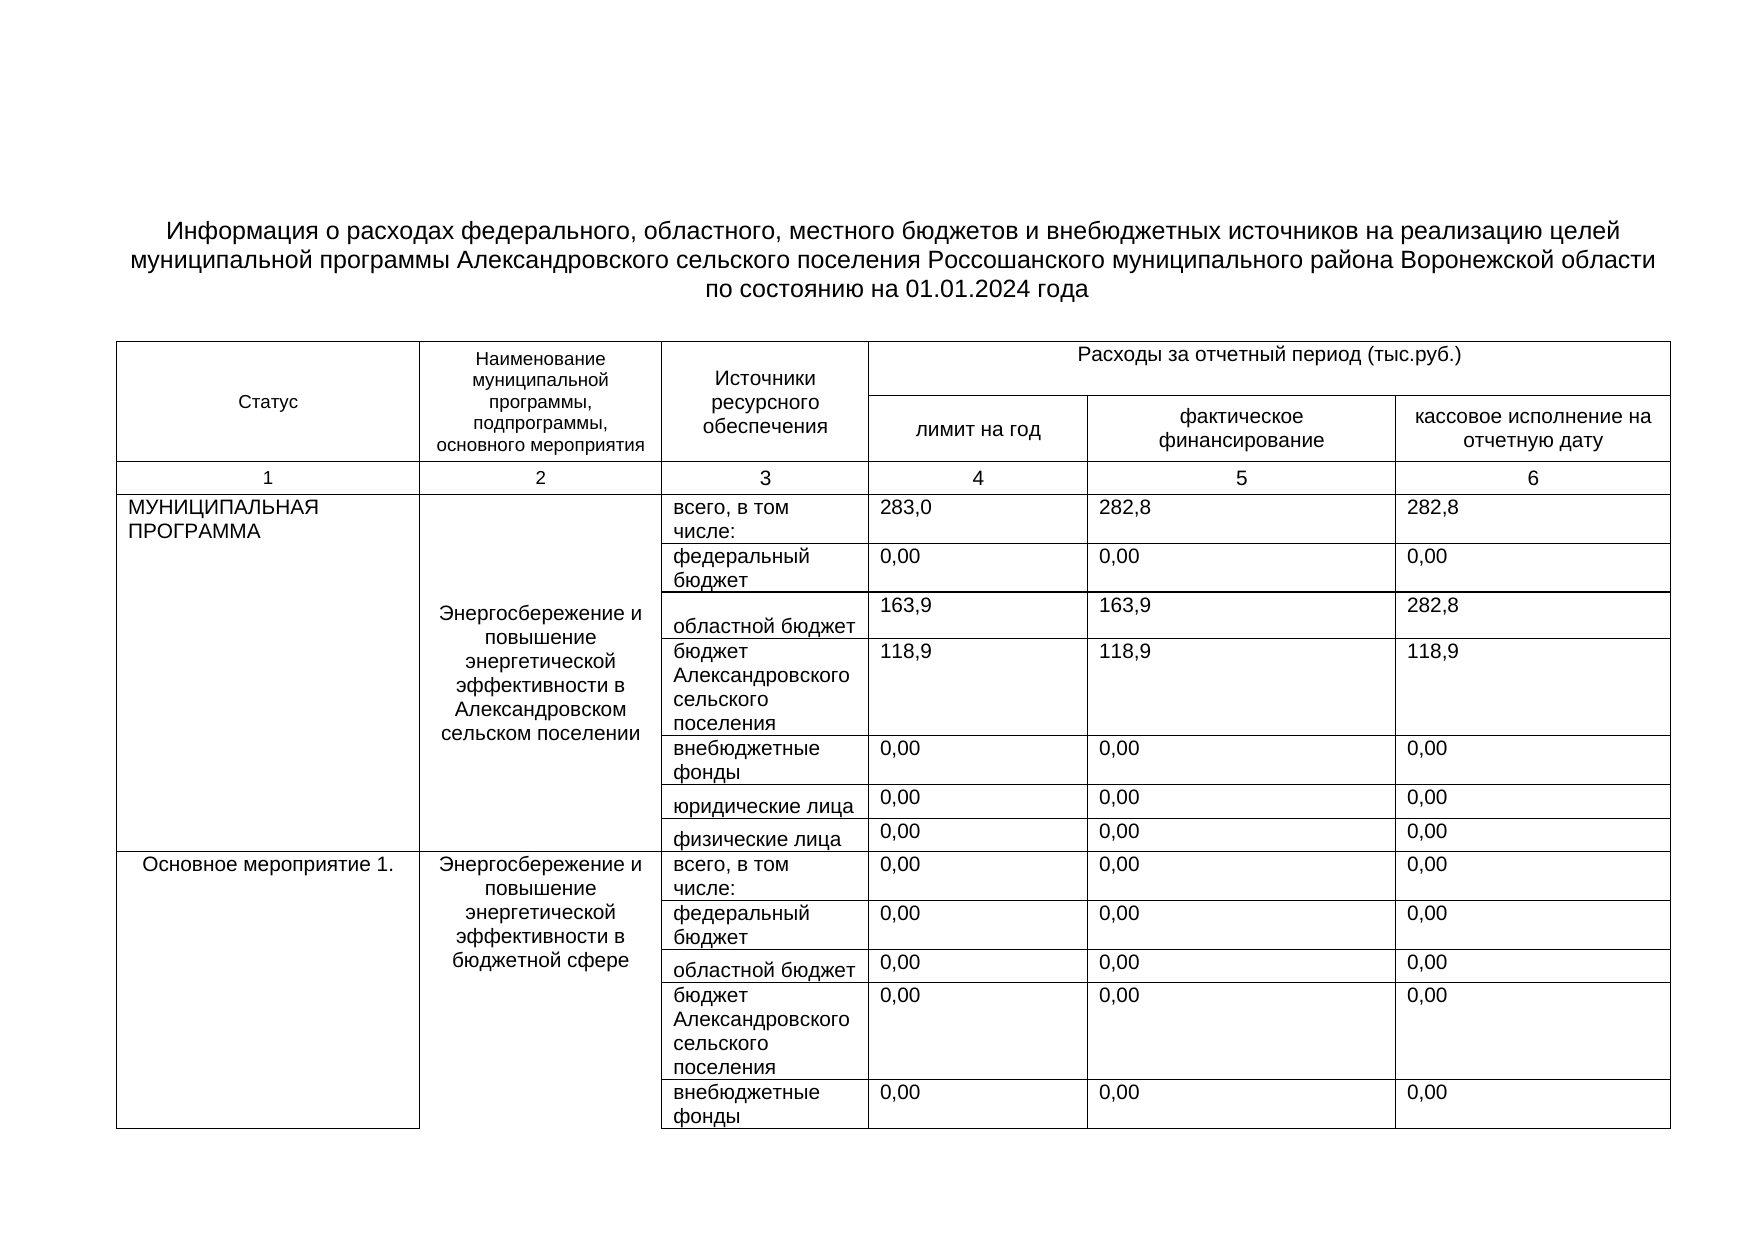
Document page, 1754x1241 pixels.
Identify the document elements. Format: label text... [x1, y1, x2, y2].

table_header Информация о расходах федерального, областного, местного бюджетов и внебюджетных источников на реализацию целей муниципальной программы Александровского сельского поселения Россошанского муниципального района Воронежской области по состоянию на 01.01.2024 года [117, 177, 1671, 341]
table_cell Источники ресурсного обеспечения [662, 342, 868, 461]
table_cell 0,00 [1088, 901, 1395, 949]
table_cell юридические лица [662, 785, 868, 818]
table_cell 163,9 [1088, 593, 1395, 638]
table_cell 0,00 [1396, 736, 1670, 784]
table_cell 283,0 [869, 495, 1087, 542]
table_cell 2 [420, 462, 661, 493]
table_cell Наименование муниципальной программы, подпрограммы, основного мероприятия [420, 342, 661, 461]
table_cell 0,00 [1396, 950, 1670, 982]
table_cell 118,9 [1396, 639, 1670, 735]
table_cell 118,9 [869, 639, 1087, 735]
table_cell лимит на год [869, 396, 1087, 461]
table_cell 282,8 [1396, 593, 1670, 638]
table_cell 0,00 [1088, 983, 1395, 1078]
table_cell физические лица [662, 819, 868, 851]
table_cell 0,00 [869, 1080, 1087, 1127]
table_cell 1 [117, 462, 419, 493]
table_cell 0,00 [869, 852, 1087, 900]
table_cell всего, в том числе: [662, 852, 868, 900]
table_cell Основное мероприятие 1. [117, 852, 419, 1127]
table_cell 0,00 [1396, 819, 1670, 851]
table_cell 118,9 [1088, 639, 1395, 735]
table_cell 163,9 [869, 593, 1087, 638]
table_cell 0,00 [1088, 544, 1395, 591]
table_cell 0,00 [1088, 736, 1395, 784]
table_cell всего, в том числе: [662, 495, 868, 542]
table_cell 282,8 [1088, 495, 1395, 542]
table_cell 0,00 [869, 819, 1087, 851]
table_cell 0,00 [1088, 785, 1395, 818]
table_cell 5 [1088, 462, 1395, 493]
table_cell Расходы за отчетный период (тыс.руб.) [869, 342, 1670, 395]
table_cell бюджет Александровского сельского поселения [662, 639, 868, 735]
table_cell 0,00 [869, 736, 1087, 784]
table_cell 0,00 [1396, 1080, 1670, 1127]
table_cell Энергосбережение и повышение энергетической эффективности в бюджетной сфере [420, 852, 661, 1127]
table_cell областной бюджет [662, 950, 868, 982]
table_cell федеральный бюджет [662, 901, 868, 949]
table_cell МУНИЦИПАЛЬНАЯ ПРОГРАММА [117, 495, 419, 851]
table_cell 282,8 [1396, 495, 1670, 542]
table_cell 0,00 [1088, 852, 1395, 900]
table_cell 0,00 [869, 544, 1087, 591]
table_cell 0,00 [1396, 901, 1670, 949]
table_cell Энергосбережение и повышение энергетической эффективности в Александровском сельском поселении [420, 495, 661, 851]
table_cell внебюджетные фонды [662, 1080, 868, 1127]
table_cell Статус [117, 342, 419, 461]
table_cell 0,00 [869, 901, 1087, 949]
table_cell 0,00 [1396, 983, 1670, 1078]
table_cell 0,00 [869, 950, 1087, 982]
table_cell 0,00 [869, 983, 1087, 1078]
table_cell 0,00 [869, 785, 1087, 818]
table_cell федеральный бюджет [662, 544, 868, 591]
table_cell кассовое исполнение на отчетную дату [1396, 396, 1670, 461]
table_cell 0,00 [1088, 819, 1395, 851]
table_cell 0,00 [1396, 785, 1670, 818]
table_cell фактическое финансирование [1088, 396, 1395, 461]
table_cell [662, 983, 868, 1078]
table_cell 0,00 [1396, 544, 1670, 591]
table_cell 3 [662, 462, 868, 493]
table_cell 6 [1396, 462, 1670, 493]
table_cell 0,00 [1396, 852, 1670, 900]
table_cell внебюджетные фонды [662, 736, 868, 784]
table_cell областной бюджет [662, 593, 868, 638]
table_cell 0,00 [1088, 950, 1395, 982]
table_cell 4 [869, 462, 1087, 493]
table_cell 0,00 [1088, 1080, 1395, 1127]
